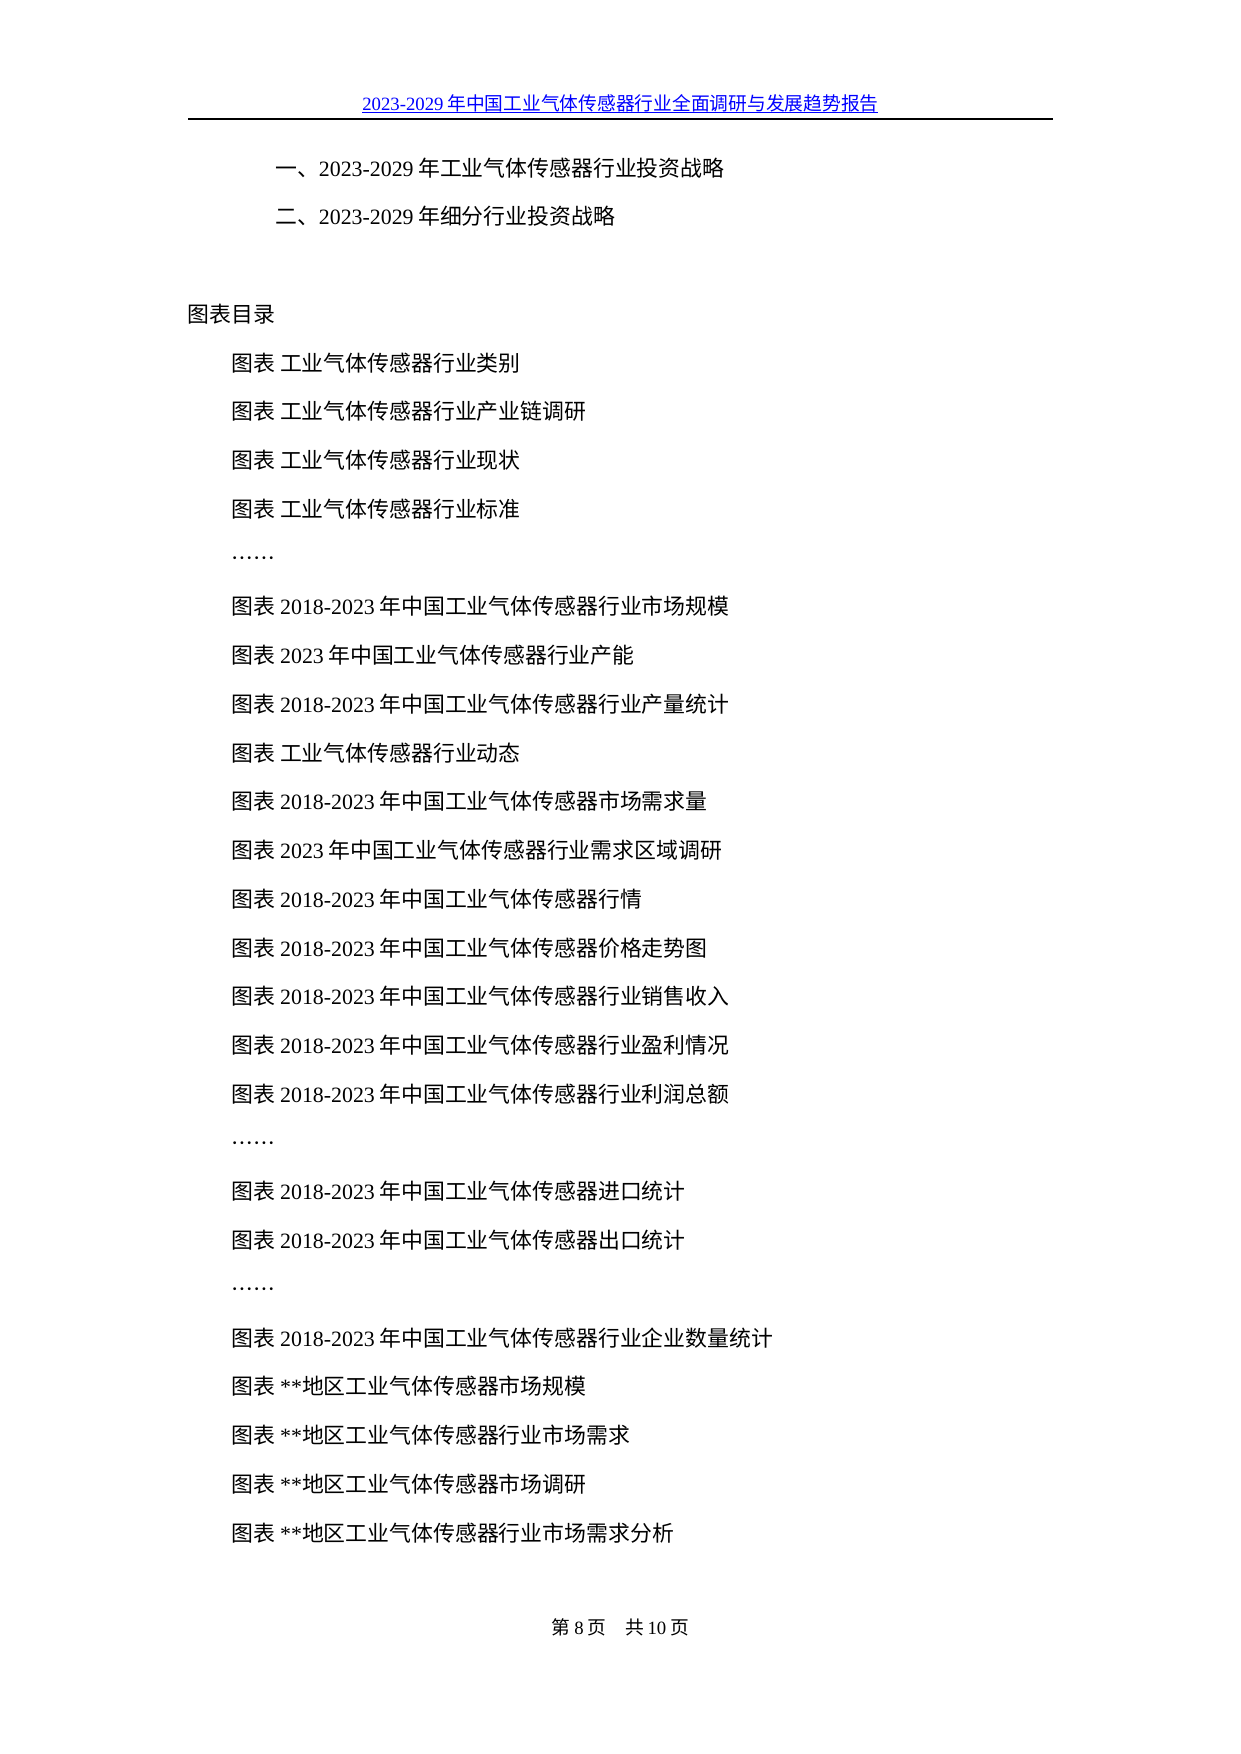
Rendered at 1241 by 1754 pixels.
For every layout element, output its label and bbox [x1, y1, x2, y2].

text [187, 150, 1053, 1548]
